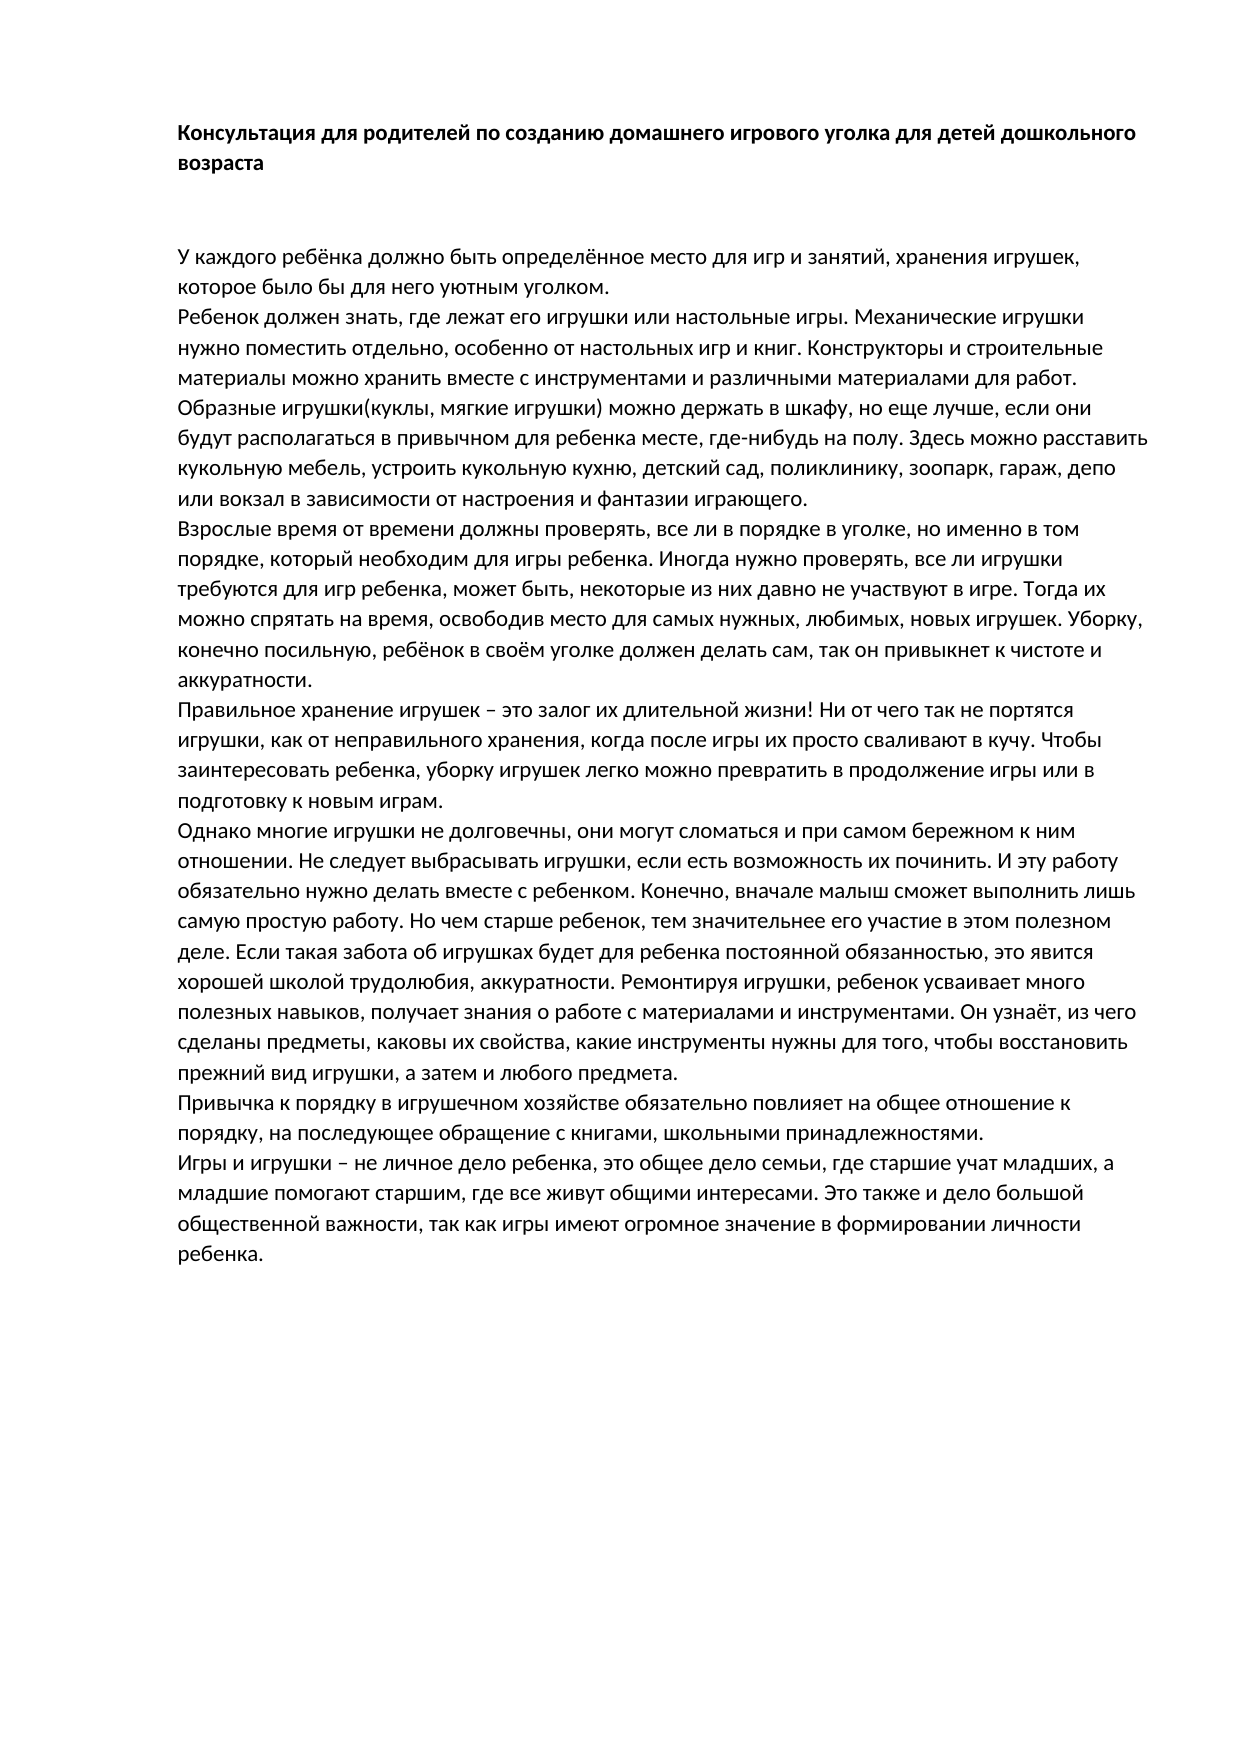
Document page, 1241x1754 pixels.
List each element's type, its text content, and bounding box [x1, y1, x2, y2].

text Консультация для родителей по созданию домашнего игрового уголка для детей дошкольного возраста [177, 118, 1152, 176]
text У каждого ребёнка должно быть определённое место для игр и занятий, хранения игрушек, которое было бы для него уютным уголком. Ребенок должен знать, где лежат его игрушки или настольные игры. Механические игрушки нужно поместить отдельно, особенно от настольных игр и книг. Конструкторы и строительные материалы можно хранить вместе с инструментами и различными материалами для работ. Образные игрушки(куклы, мягкие игрушки) можно держать в шкафу, но еще лучше, если они будут располагаться в привычном для ребенка месте, где-нибудь на полу. Здесь можно расставить кукольную мебель, устроить кукольную кухню, детский сад, поликлинику, зоопарк, гараж, депо или вокзал в зависимости от настроения и фантазии играющего. Взрослые время от времени должны проверять, все ли в порядке в уголке, но именно в том порядке, который необходим для игры ребенка. Иногда нужно проверять, все ли игрушки требуются для игр ребенка, может быть, некоторые из них давно не участвуют в игре. Тогда их можно спрятать на время, освободив место для самых нужных, любимых, новых игрушек. Уборку, конечно посильную, ребёнок в своём уголке должен делать сам, так он привыкнет к чистоте и аккуратности. Правильное хранение игрушек – это залог их длительной жизни! Ни от чего так не портятся игрушки, как от неправильного хранения, когда после игры их просто сваливают в кучу. Чтобы заинтересовать ребенка, уборку игрушек легко можно превратить в продолжение игры или в подготовку к новым играм. Однако многие игрушки не долговечны, они могут сломаться и при самом бережном к ним отношении. Не следует выбрасывать игрушки, если есть возможность их починить. И эту работу обязательно нужно делать вместе с ребенком. Конечно, вначале малыш сможет выполнить лишь самую простую работу. Но чем старше ребенок, тем значительнее его участие в этом полезном деле. Если такая забота об игрушках будет для ребенка постоянной обязанностью, это явится хорошей школой трудолюбия, аккуратности. Ремонтируя игрушки, ребенок усваивает много полезных навыков, получает знания о работе с материалами и инструментами. Он узнаёт, из чего сделаны предметы, каковы их свойства, какие инструменты нужны для того, чтобы восстановить прежний вид игрушки, а затем и любого предмета. Привычка к порядку в игрушечном хозяйстве обязательно повлияет на общее отношение к порядку, на последующее обращение с книгами, школьными принадлежностями. Игры и игрушки – не личное дело ребенка, это общее дело семьи, где старшие учат младших, а младшие помогают старшим, где все живут общими интересами. Это также и дело большой общественной важности, так как игры имеют огромное значение в формировании личности ребенка. [177, 242, 1152, 1267]
